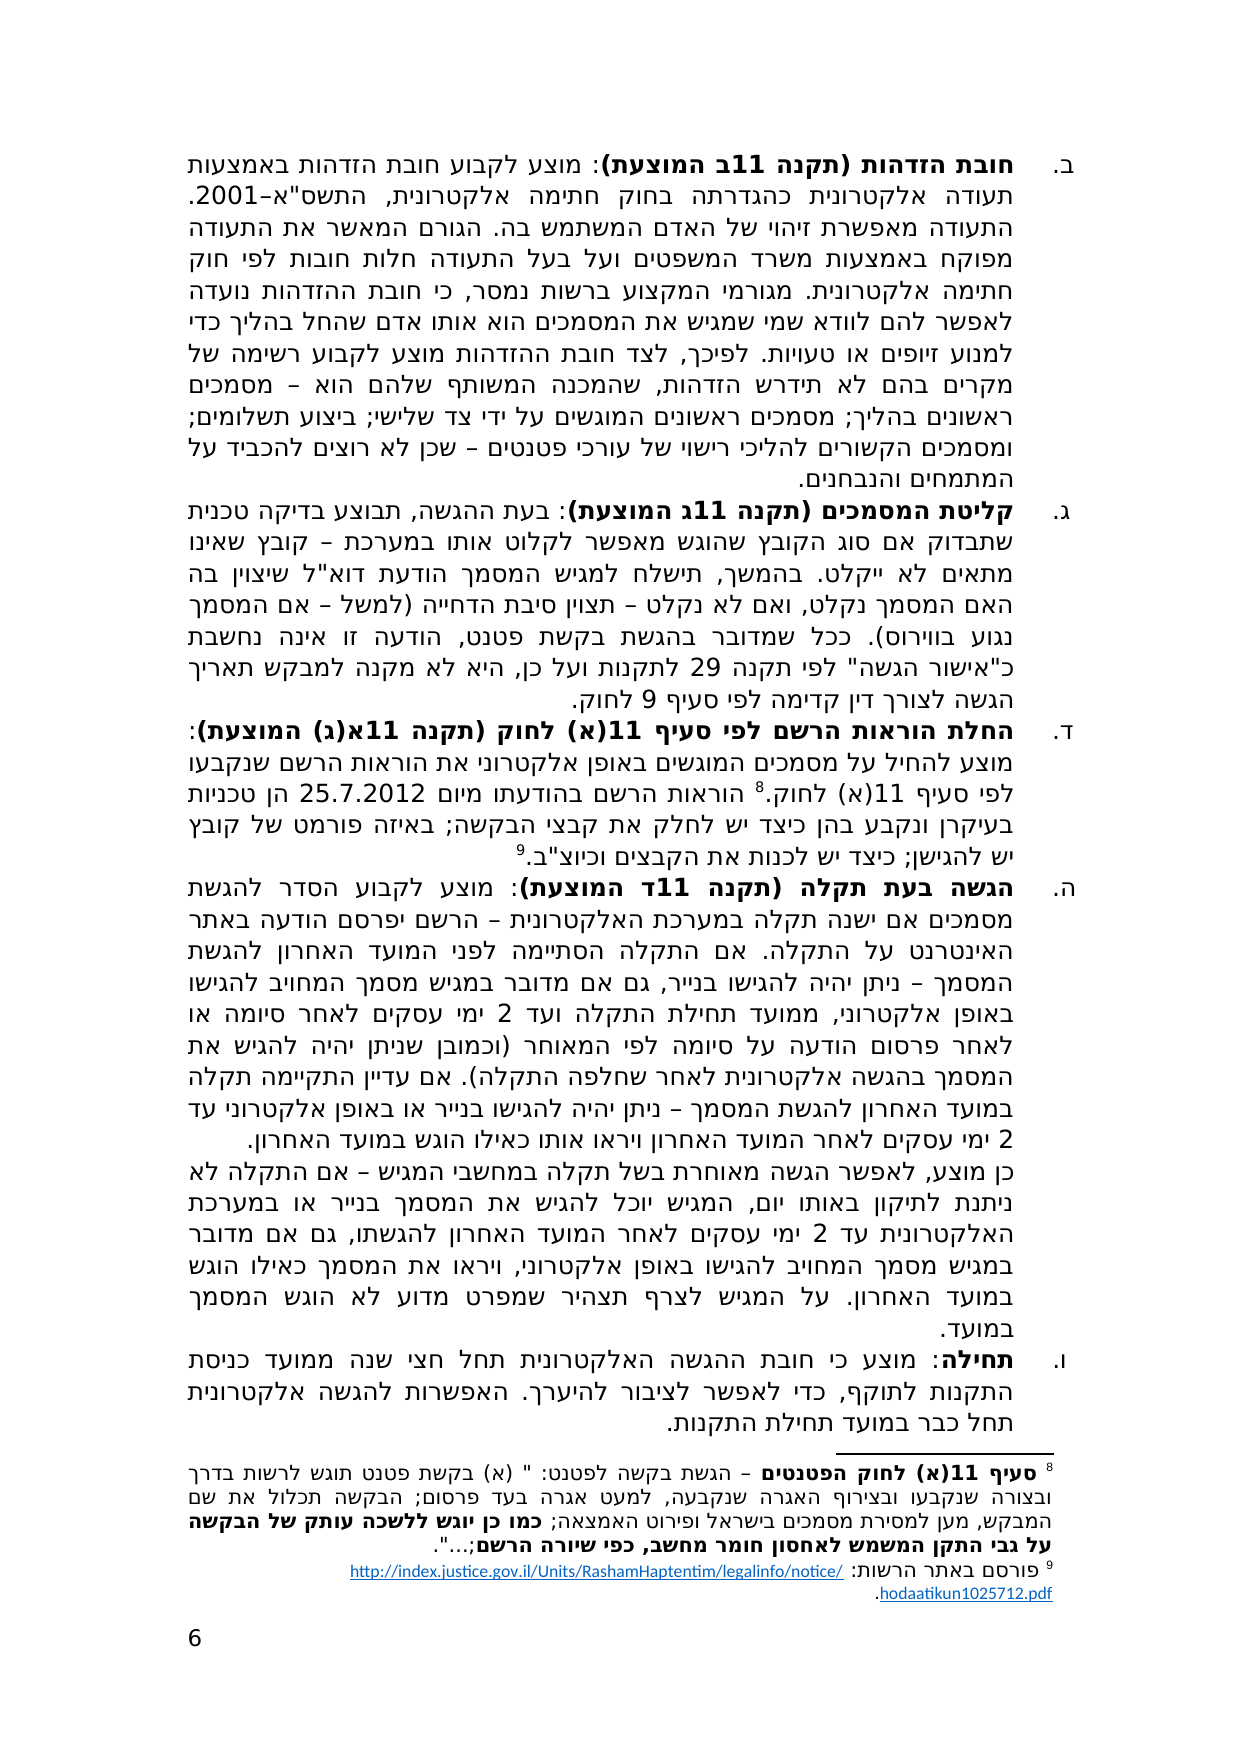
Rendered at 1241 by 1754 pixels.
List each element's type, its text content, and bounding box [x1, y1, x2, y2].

list תחילה: מוצע כי חובת ההגשה האלקטרונית תחל חצי שנה ממועד כניסת התקנות לתוקף, כדי לאפשר לציבור להיערך. האפשרות להגשה אלקטרונית תחל כבר במועד תחילת התקנות. [187, 1345, 1052, 1437]
list החלת הוראות הרשם לפי סעיף 11(א) לחוק (תקנה 11א(ג) המוצעת): מוצע להחיל על מסמכים המוגשים באופן אלקטרוני את הוראות הרשם שנקבעו לפי סעיף 11(א) לחוק. הוראות הרשם בהודעתו מיום 25.7.2012 הן טכניות בעיקרן ונקבע בהן כיצד יש לחלק את קבצי הבקשה; באיזה פורמט של קובץ יש להגישן; כיצד יש לכנות את הקבצים וכיוצ"ב. [187, 716, 1052, 871]
list כן מוצע, לאפשר הגשה מאוחרת בשל תקלה במחשבי המגיש – אם התקלה לא ניתנת לתיקון באותו יום, המגיש יוכל להגיש את המסמך בנייר או במערכת האלקטרונית עד 2 ימי עסקים לאחר המועד האחרון להגשתו, גם אם מדובר במגיש מסמך המחויב להגישו באופן אלקטרוני, ויראו את המסמך כאילו הוגש במועד האחרון. על המגיש לצרף תצהיר שמפרט מדוע לא הוגש המסמך במועד. [187, 1157, 1014, 1343]
list חובת הזדהות (תקנה 11ב המוצעת): מוצע לקבוע חובת הזדהות באמצעות תעודה אלקטרונית כהגדרתה בחוק חתימה אלקטרונית, התשס"א–2001. התעודה מאפשרת זיהוי של האדם המשתמש בה. הגורם המאשר את התעודה מפוקח באמצעות משרד המשפטים ועל בעל התעודה חלות חובות לפי חוק חתימה אלקטרונית. מגורמי המקצוע ברשות נמסר, כי חובת ההזדהות נועדה לאפשר להם לוודא שמי שמגיש את המסמכים הוא אותו אדם שהחל בהליך כדי למנוע זיופים או טעויות. לפיכך, לצד חובת ההזדהות מוצע לקבוע רשימה של מקרים בהם לא תידרש הזדהות, שהמכנה המשותף שלהם הוא – מסמכים ראשונים בהליך; מסמכים ראשונים המוגשים על ידי צד שלישי; ביצוע תשלומים; ומסמכים הקשורים להליכי רישוי של עורכי פטנטים – שכן לא רוצים להכביד על המתמחים והנבחנים. [187, 150, 1052, 494]
list קליטת המסמכים (תקנה 11ג המוצעת): בעת ההגשה, תבוצע בדיקה טכנית שתבדוק אם סוג הקובץ שהוגש מאפשר לקלוט אותו במערכת – קובץ שאינו מתאים לא ייקלט. בהמשך, תישלח למגיש המסמך הודעת דוא"ל שיצוין בה האם המסמך נקלט, ואם לא נקלט – תצוין סיבת הדחייה (למשל – אם המסמך נגוע בווירוס). ככל שמדובר בהגשת בקשת פטנט, הודעה זו אינה נחשבת כ"אישור הגשה" לפי תקנה 29 לתקנות ועל כן, היא לא מקנה למבקש תאריך הגשה לצורך דין קדימה לפי סעיף 9 לחוק. [187, 496, 1052, 714]
list הגשה בעת תקלה (תקנה 11ד המוצעת): מוצע לקבוע הסדר להגשת מסמכים אם ישנה תקלה במערכת האלקטרונית – הרשם יפרסם הודעה באתר האינטרנט על התקלה. אם התקלה הסתיימה לפני המועד האחרון להגשת המסמך – ניתן יהיה להגישו בנייר, גם אם מדובר במגיש מסמך המחויב להגישו באופן אלקטרוני, ממועד תחילת התקלה ועד 2 ימי עסקים לאחר סיומה או לאחר פרסום הודעה על סיומה לפי המאוחר (וכמובן שניתן יהיה להגיש את המסמך בהגשה אלקטרונית לאחר שחלפה התקלה). אם עדיין התקיימה תקלה במועד האחרון להגשת המסמך – ניתן יהיה להגישו בנייר או באופן אלקטרוני עד 2 ימי עסקים לאחר המועד האחרון ויראו אותו כאילו הוגש במועד האחרון. [187, 873, 1052, 1154]
